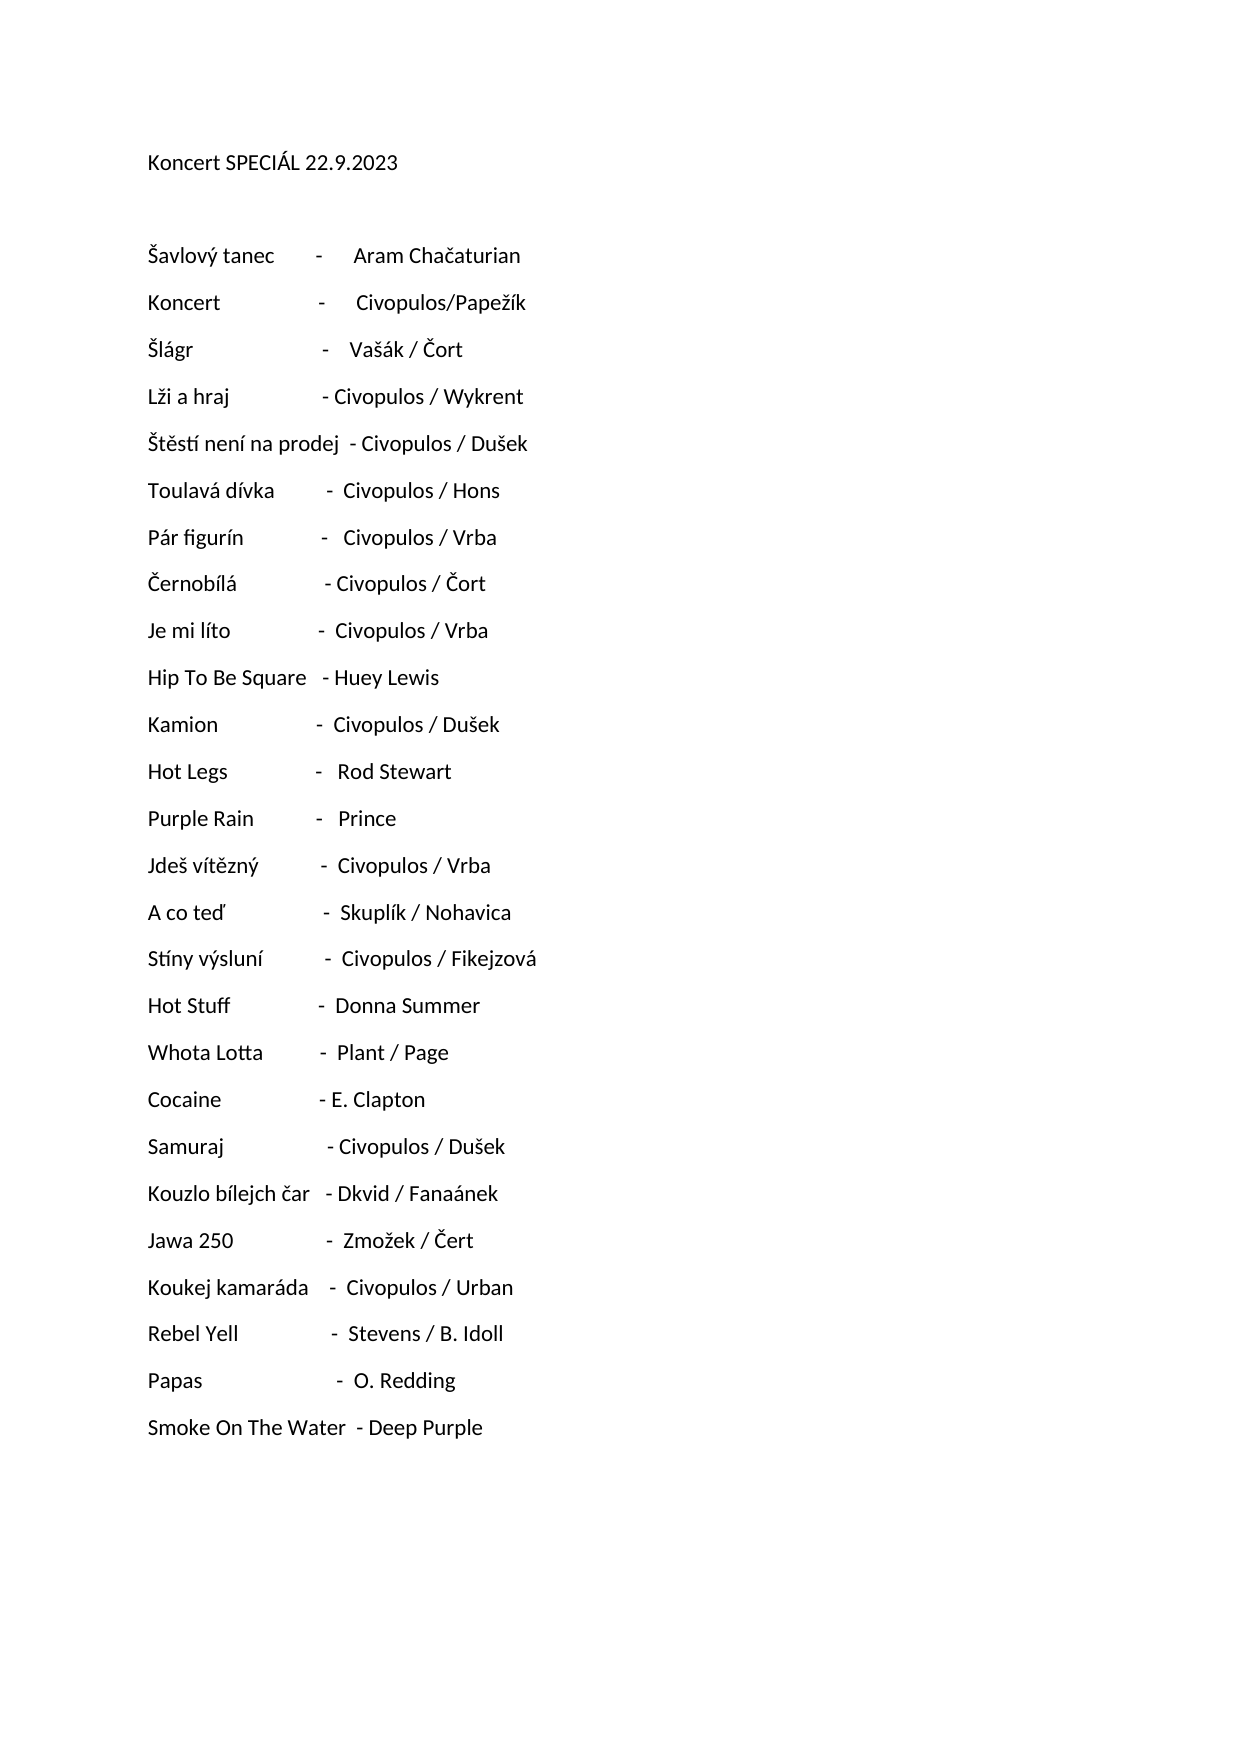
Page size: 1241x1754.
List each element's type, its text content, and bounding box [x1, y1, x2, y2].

text Whota Lotta - Plant / Page [148, 1038, 1093, 1066]
text Jdeš vítězný - Civopulos / Vrba [148, 851, 1093, 879]
text Je mi líto - Civopulos / Vrba [148, 616, 1093, 644]
text Kouzlo bílejch čar - Dkvid / Fanaánek [148, 1179, 1093, 1207]
text Lži a hraj - Civopulos / Wykrent [148, 382, 1093, 410]
text Černobílá - Civopulos / Čort [148, 569, 1093, 597]
text Rebel Yell - Stevens / B. Idoll [148, 1319, 1093, 1347]
text Koncert SPECIÁL 22.9.2023 [148, 148, 1093, 176]
text Hip To Be Square - Huey Lewis [148, 663, 1093, 691]
text Koukej kamaráda - Civopulos / Urban [148, 1273, 1093, 1301]
text Štěstí není na prodej - Civopulos / Dušek [148, 429, 1093, 457]
text Cocaine - E. Clapton [148, 1085, 1093, 1113]
text Hot Legs - Rod Stewart [148, 757, 1093, 785]
text Šlágr - Vašák / Čort [148, 335, 1093, 363]
text Toulavá dívka - Civopulos / Hons [148, 476, 1093, 504]
text Smoke On The Water - Deep Purple [148, 1413, 1093, 1471]
text Stíny výsluní - Civopulos / Fikejzová [148, 944, 1093, 972]
text Samuraj - Civopulos / Dušek [148, 1132, 1093, 1160]
text Pár figurín - Civopulos / Vrba [148, 523, 1093, 551]
text Papas - O. Redding [148, 1366, 1093, 1394]
text Koncert - Civopulos/Papežík [148, 288, 1093, 316]
text Hot Stuff - Donna Summer [148, 991, 1093, 1019]
text Purple Rain - Prince [148, 804, 1093, 832]
text Jawa 250 - Zmožek / Čert [148, 1226, 1093, 1254]
text Šavlový tanec - Aram Chačaturian [148, 241, 1093, 269]
text Kamion - Civopulos / Dušek [148, 710, 1093, 738]
text A co teď - Skuplík / Nohavica [148, 898, 1093, 926]
